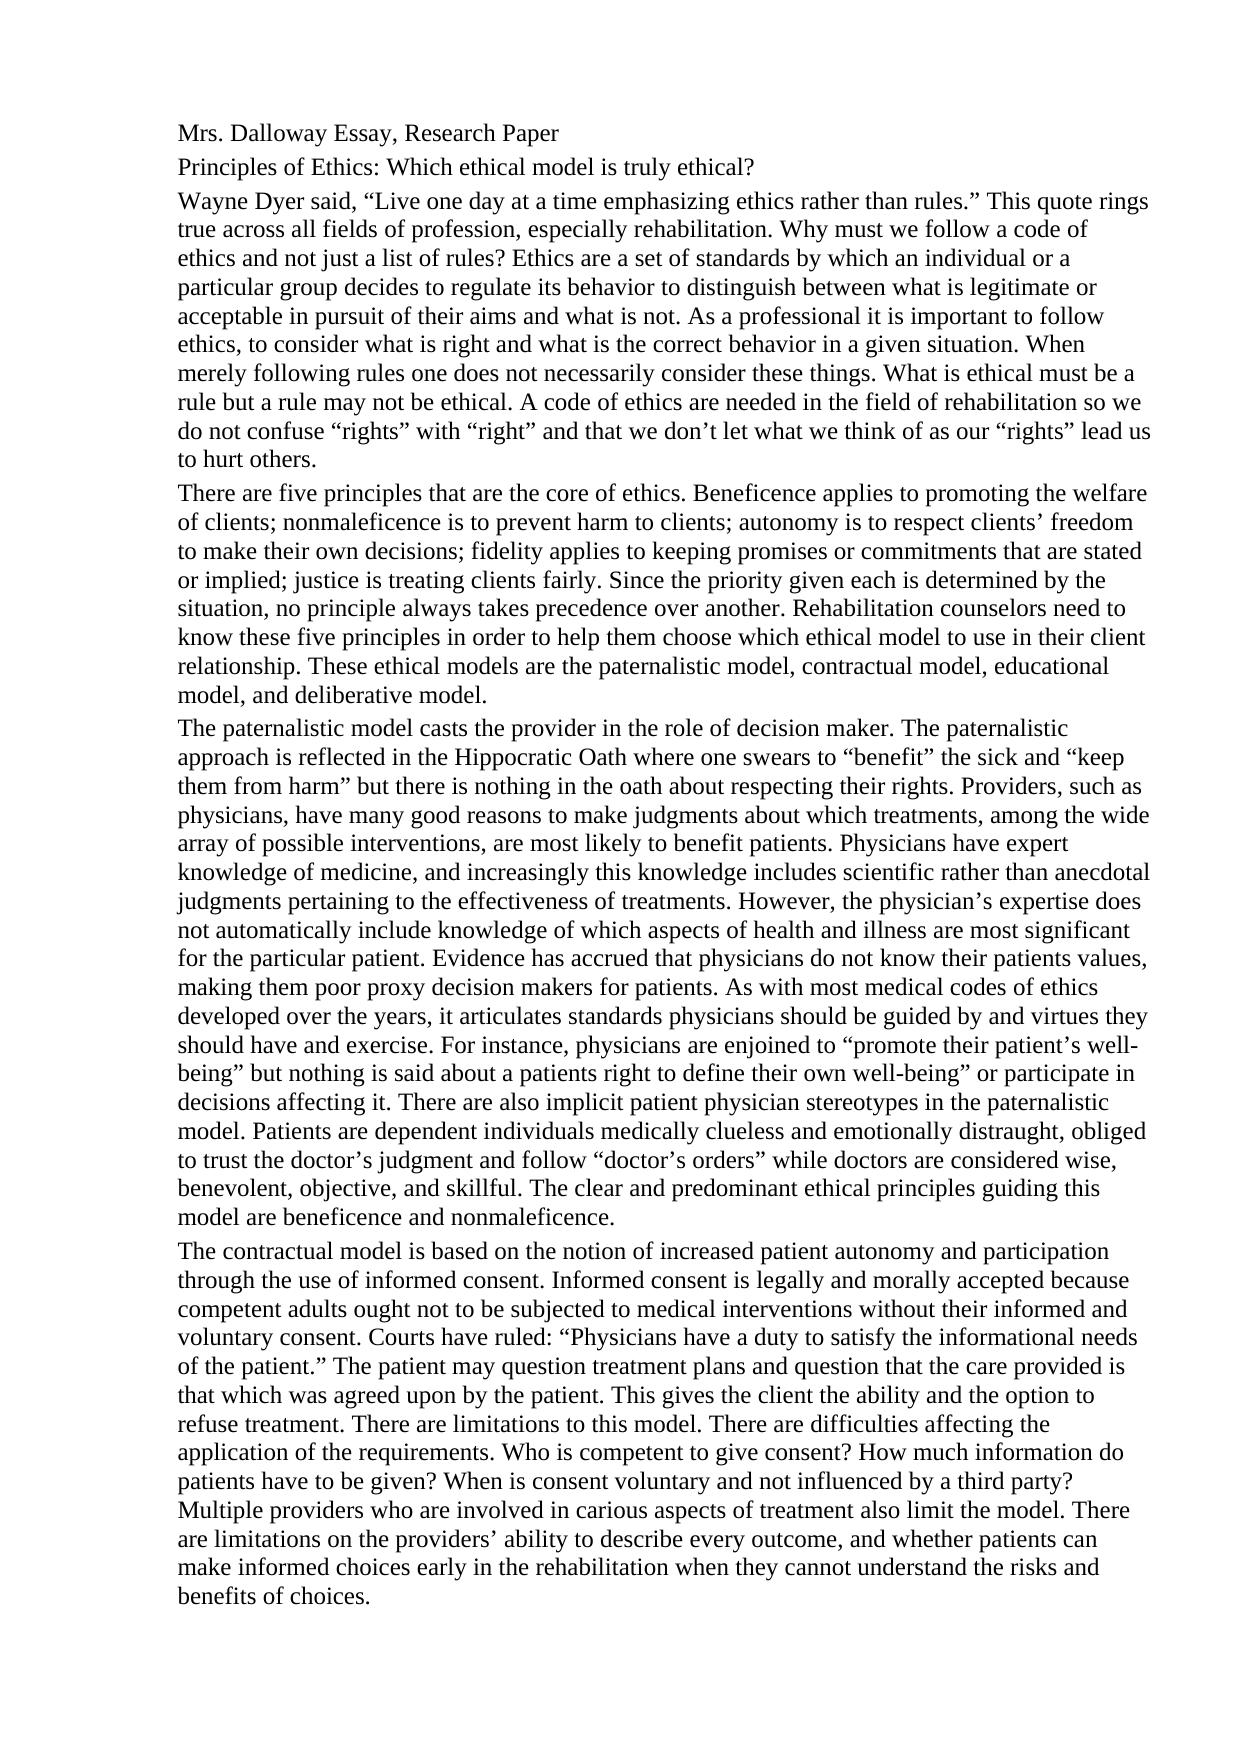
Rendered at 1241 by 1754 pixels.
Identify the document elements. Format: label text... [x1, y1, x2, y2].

text The paternalistic model casts the provider in the role of decision maker. The paternalistic approach is reflected in the Hippocratic Oath where one swears to “benefit” the sick and “keep them from harm” but there is nothing in the oath about respecting their rights. Providers, such as physicians, have many good reasons to make judgments about which treatments, among the wide array of possible interventions, are most likely to benefit patients. Physicians have expert knowledge of medicine, and increasingly this knowledge includes scientific rather than anecdotal judgments pertaining to the effectiveness of treatments. However, the physician’s expertise does not automatically include knowledge of which aspects of health and illness are most significant for the particular patient. Evidence has accrued that physicians do not know their patients values, making them poor proxy decision makers for patients. As with most medical codes of ethics developed over the years, it articulates standards physicians should be guided by and virtues they should have and exercise. For instance, physicians are enjoined to “promote their patient’s well-being” but nothing is said about a patients right to define their own well-being” or participate in decisions affecting it. There are also implicit patient physician stereotypes in the paternalistic model. Patients are dependent individuals medically clueless and emotionally distraught, obliged to trust the doctor’s judgment and follow “doctor’s orders” while doctors are considered wise, benevolent, objective, and skillful. The clear and predominant ethical principles guiding this model are beneficence and nonmaleficence. [177, 713, 1152, 1231]
text There are five principles that are the core of ethics. Beneficence applies to promoting the welfare of clients; nonmaleficence is to prevent harm to clients; autonomy is to respect clients’ freedom to make their own decisions; fidelity applies to keeping promises or commitments that are stated or implied; justice is treating clients fairly. Since the priority given each is determined by the situation, no principle always takes precedence over another. Rehabilitation counselors need to know these five principles in order to help them choose which ethical model to use in their client relationship. These ethical models are the paternalistic model, contractual model, educational model, and deliberative model. [177, 478, 1152, 708]
text The contractual model is based on the notion of increased patient autonomy and participation through the use of informed consent. Informed consent is legally and morally accepted because competent adults ought not to be subjected to medical interventions without their informed and voluntary consent. Courts have ruled: “Physicians have a duty to satisfy the informational needs of the patient.” The patient may question treatment plans and question that the care provided is that which was agreed upon by the patient. This gives the client the ability and the option to refuse treatment. There are limitations to this model. There are difficulties affecting the application of the requirements. Who is competent to give consent? How much information do patients have to be given? When is consent voluntary and not influenced by a third party? Multiple providers who are involved in carious aspects of treatment also limit the model. There are limitations on the providers’ ability to describe every outcome, and whether patients can make informed choices early in the rehabilitation when they cannot understand the risks and benefits of choices. [177, 1236, 1152, 1610]
text Wayne Dyer said, “Live one day at a time emphasizing ethics rather than rules.” This quote rings true across all fields of profession, especially rehabilitation. Why must we follow a code of ethics and not just a list of rules? Ethics are a set of standards by which an individual or a particular group decides to regulate its behavior to distinguish between what is legitimate or acceptable in pursuit of their aims and what is not. As a professional it is important to follow ethics, to consider what is right and what is the correct behavior in a given situation. When merely following rules one does not necessarily consider these things. What is ethical must be a rule but a rule may not be ethical. A code of ethics are needed in the field of rehabilitation so we do not confuse “rights” with “right” and that we don’t let what we think of as our “rights” lead us to hurt others. [177, 186, 1152, 473]
text Principles of Ethics: Which ethical model is truly ethical? [177, 152, 1152, 181]
text Mrs. Dalloway Essay, Research Paper [177, 118, 1152, 147]
